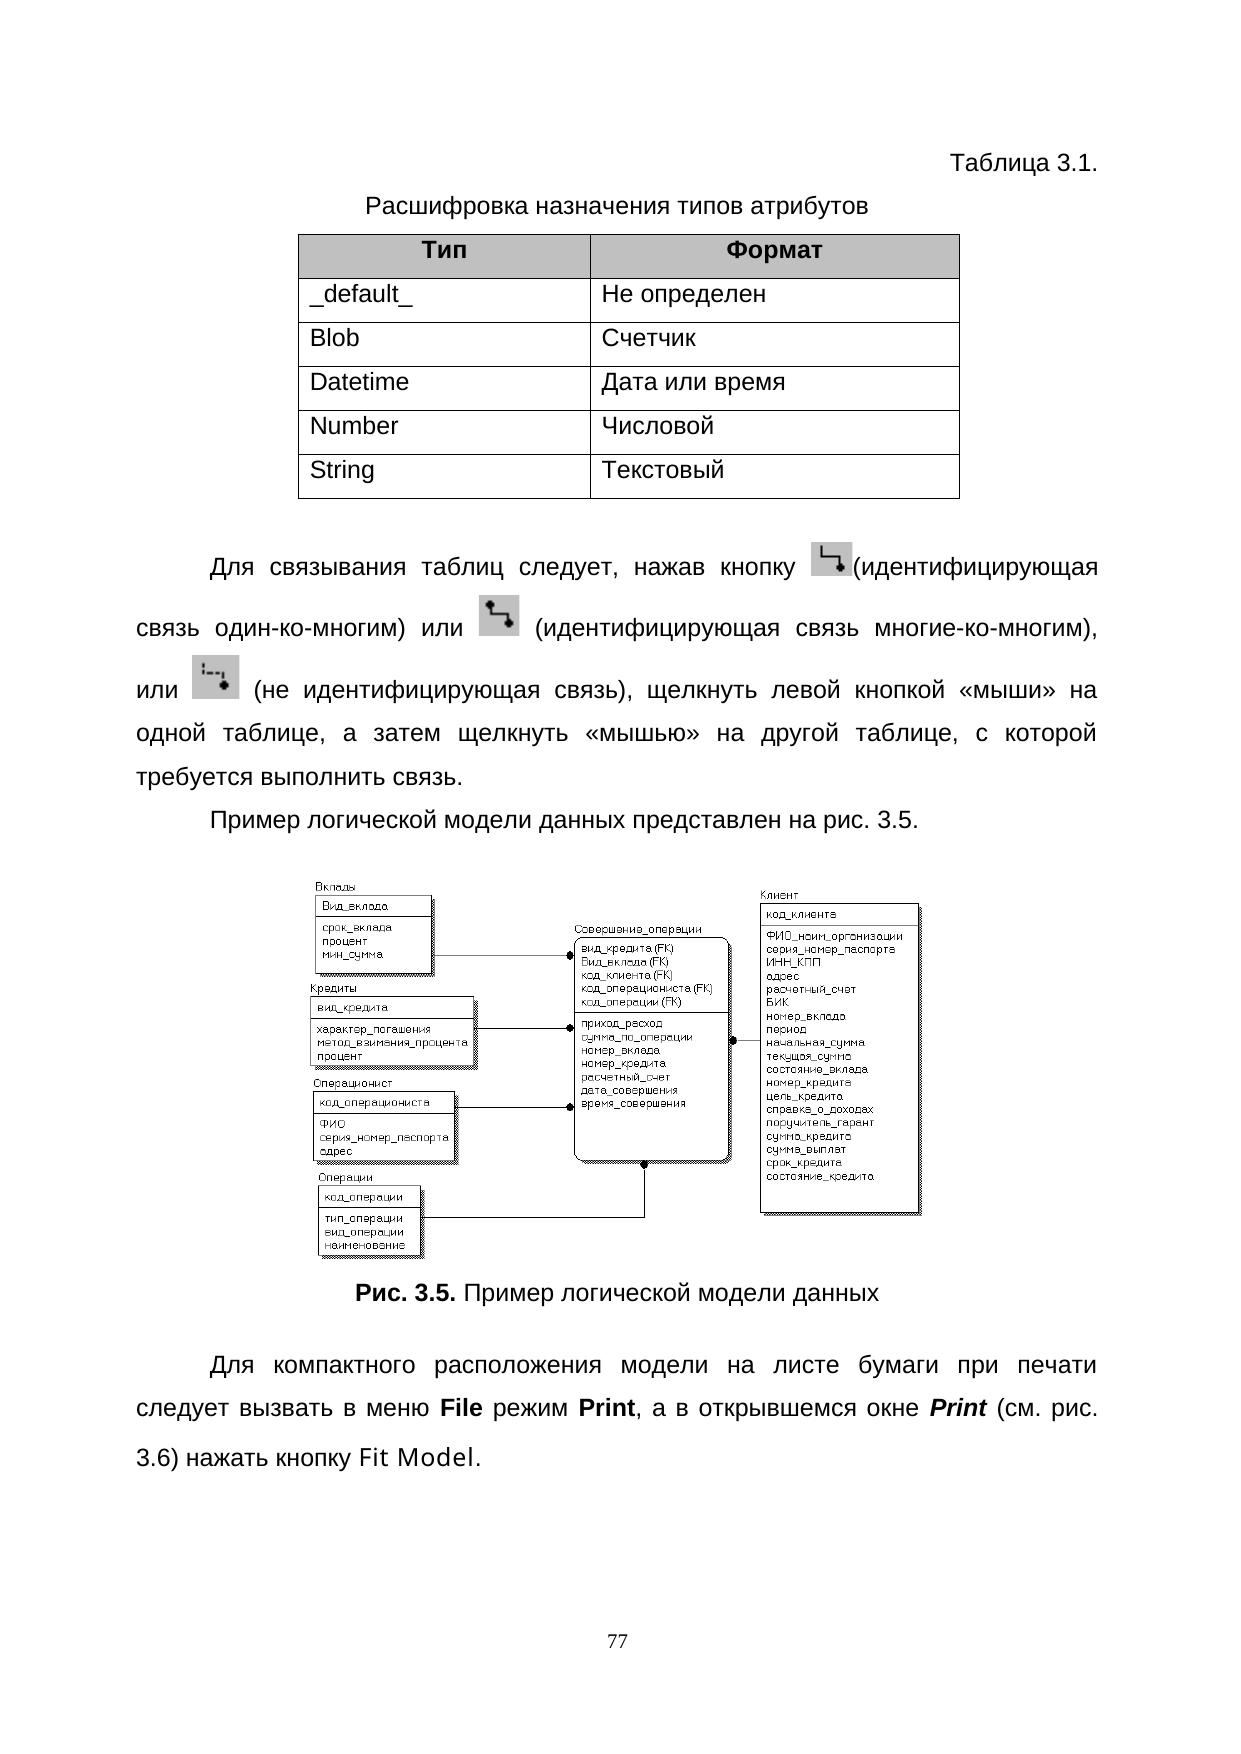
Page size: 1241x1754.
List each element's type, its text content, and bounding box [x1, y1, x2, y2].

picture [478, 595, 520, 636]
picture [304, 876, 930, 1264]
picture [811, 542, 853, 576]
table_cell Blob [299, 323, 590, 366]
table_cell Счетчик [591, 323, 959, 366]
table_cell Дата или время [591, 367, 959, 410]
table_cell _default_ [299, 279, 590, 322]
text Для компактного расположения модели на листе бумаги при печати следует вызвать в меню File режим Print, а в открывшемся окне Print (см. рис. 3.6) нажать кнопку Fit Model. [136, 1350, 1098, 1473]
table_header Формат [591, 235, 959, 278]
picture [192, 655, 240, 699]
table_cell Number [299, 411, 590, 454]
table_cell String [299, 455, 590, 498]
table_cell Числовой [591, 411, 959, 454]
text Пример логической модели данных представлен на рис. 3.5. [136, 804, 1098, 833]
table_cell Не определен [591, 279, 959, 322]
table_header Тип [299, 235, 590, 278]
text Расшифровка назначения типов атрибутов [136, 191, 1098, 219]
table_cell Datetime [299, 367, 590, 410]
text Для связывания таблиц следует, нажав кнопку (идентифицирующая связь один-ко-многим) или (идентифицирующая связь многие-ко-многим), или (не идентифицирующая связь), щелкнуть левой кнопкой «мыши» на одной таблице, а затем щелкнуть «мышью» на другой таблице, с которой требуется выполнить связь. [136, 542, 1098, 790]
text Таблица 3.1. [136, 148, 1098, 176]
table_cell Текстовый [591, 455, 959, 498]
text Рис. 3.5. Пример логической модели данных [136, 1278, 1098, 1307]
